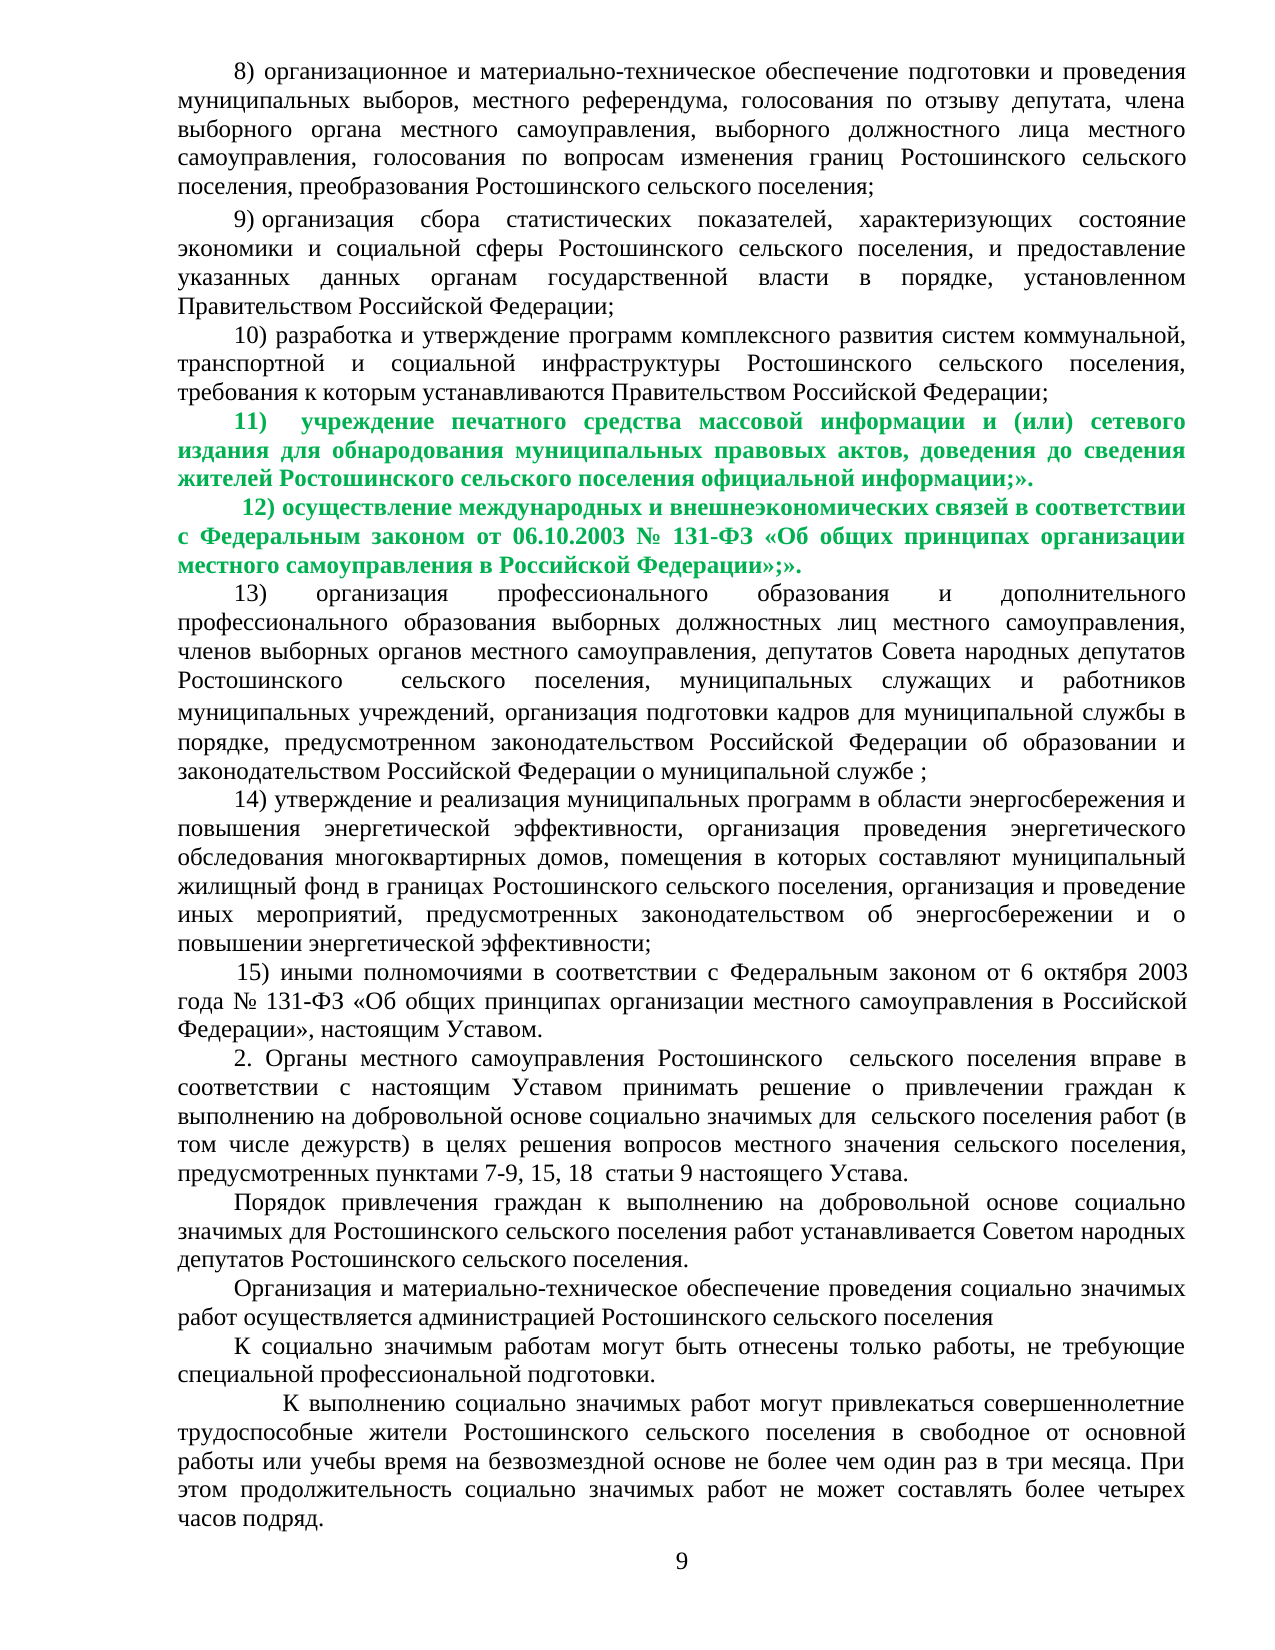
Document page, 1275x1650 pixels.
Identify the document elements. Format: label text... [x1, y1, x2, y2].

text Организация и материально-техническое обеспечение проведения социально значимых работ осуществляется администрацией Ростошинского сельского поселения [177, 1273, 1186, 1331]
text 13) организация профессионального образования и дополнительного профессионального образования выборных должностных лиц местного самоуправления, членов выборных органов местного самоуправления, депутатов Совета народных депутатов Ростошинского сельского поселения, муниципальных служащих и работников муниципальных учреждений, организация подготовки кадров для муниципальной службы в порядке, предусмотренном законодательством Российской Федерации об образовании и законодательством Российской Федерации о муниципальной службе ; [177, 578, 1186, 784]
text 11) учреждение печатного средства массовой информации и (или) сетевого издания для обнародования муниципальных правовых актов, доведения до сведения жителей Ростошинского сельского поселения официальной информации;». [177, 406, 1186, 492]
text 12) осуществление международных и внешнеэкономических связей в соответствии с Федеральным законом от 06.10.2003 № 131-ФЗ «Об общих принципах организации местного самоуправления в Российской Федерации»;». [177, 492, 1186, 578]
text 2. Органы местного самоуправления Ростошинского сельского поселения вправе в соответствии с настоящим Уставом принимать решение о привлечении граждан к выполнению на добровольной основе социально значимых для сельского поселения работ (в том числе дежурств) в целях решения вопросов местного значения сельского поселения, предусмотренных пунктами 7-9, 15, 18 статьи 9 настоящего Устава. [177, 1043, 1186, 1187]
text 9) организация сбора статистических показателей, характеризующих состояние экономики и социальной сферы Ростошинского сельского поселения, и предоставление указанных данных органам государственной власти в порядке, установленном Правительством Российской Федерации; [177, 200, 1186, 320]
text К социально значимым работам могут быть отнесены только работы, не требующие специальной профессиональной подготовки. [177, 1331, 1186, 1388]
text 8) организационное и материально-техническое обеспечение подготовки и проведения муниципальных выборов, местного референдума, голосования по отзыву депутата, члена выборного органа местного самоуправления, выборного должностного лица местного самоуправления, голосования по вопросам изменения границ Ростошинского сельского поселения, преобразования Ростошинского сельского поселения; [177, 56, 1186, 200]
text Порядок привлечения граждан к выполнению на добровольной основе социально значимых для Ростошинского сельского поселения работ устанавливается Советом народных депутатов Ростошинского сельского поселения. [177, 1187, 1186, 1273]
text К выполнению социально значимых работ могут привлекаться совершеннолетние трудоспособные жители Ростошинского сельского поселения в свободное от основной работы или учебы время на безвозмездной основе не более чем один раз в три месяца. При этом продолжительность социально значимых работ не может составлять более четырех часов подряд. [177, 1388, 1186, 1532]
text 15) иными полномочиями в соответствии с Федеральным законом от 6 октября 2003 года № 131-ФЗ «Об общих принципах организации местного самоуправления в Российской Федерации», настоящим Уставом. [177, 957, 1188, 1043]
text 14) утверждение и реализация муниципальных программ в области энергосбережения и повышения энергетической эффективности, организация проведения энергетического обследования многоквартирных домов, помещения в которых составляют муниципальный жилищный фонд в границах Ростошинского сельского поселения, организация и проведение иных мероприятий, предусмотренных законодательством об энергосбережении и о повышении энергетической эффективности; [177, 784, 1186, 957]
text 10) разработка и утверждение программ комплексного развития систем коммунальной, транспортной и социальной инфраструктуры Ростошинского сельского поселения, требования к которым устанавливаются Правительством Российской Федерации; [177, 320, 1186, 406]
